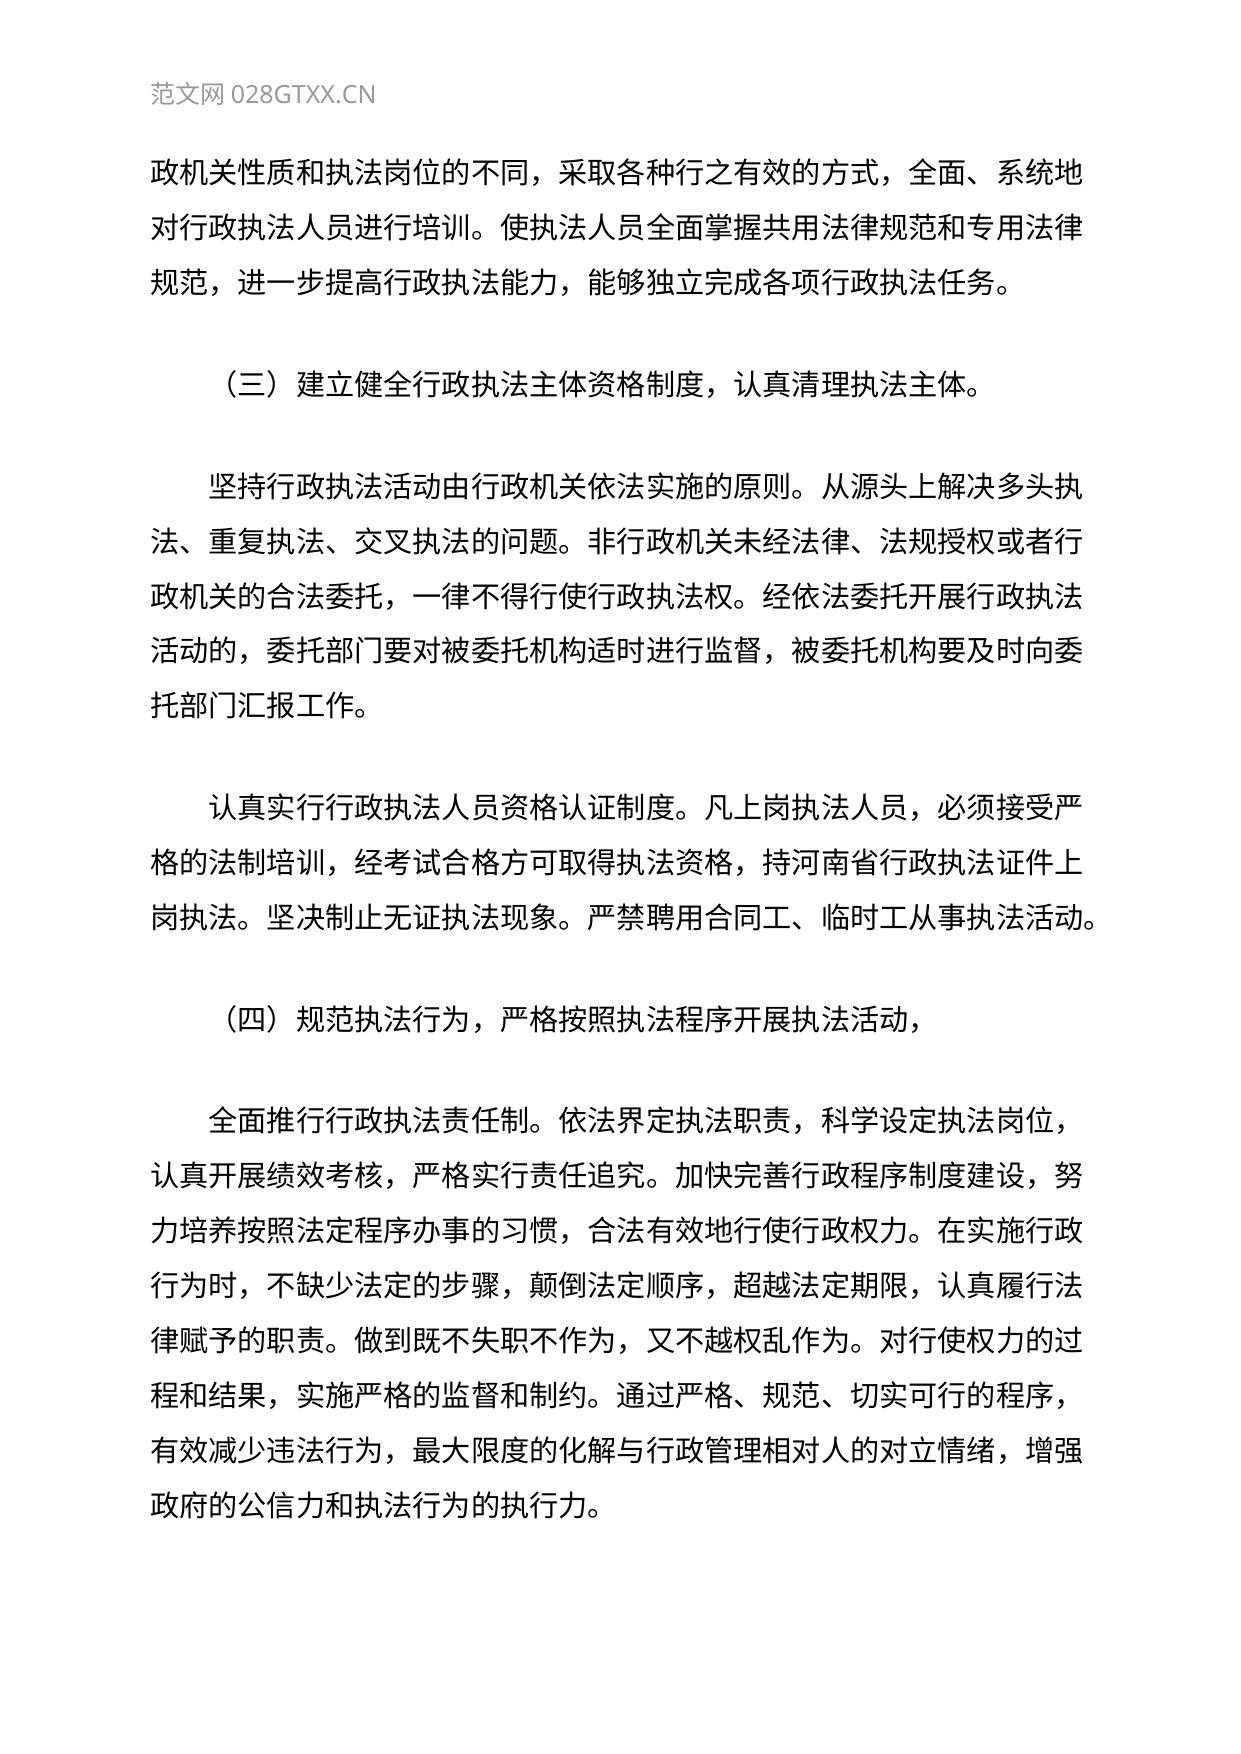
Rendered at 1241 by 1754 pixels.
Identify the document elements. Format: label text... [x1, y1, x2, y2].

text （三）建立健全行政执法主体资格制度，认真清理执法主体。 [150, 362, 1090, 404]
text 认真实行行政执法人员资格认证制度。凡上岗执法人员，必须接受严格的法制培训，经考试合格方可取得执法资格，持河南省行政执法证件上岗执法。坚决制止无证执法现象。严禁聘用合同工、临时工从事执法活动。 [150, 785, 1090, 937]
text 坚持行政执法活动由行政机关依法实施的原则。从源头上解决多头执法、重复执法、交叉执法的问题。非行政机关未经法律、法规授权或者行政机关的合法委托，一律不得行使行政执法权。经依法委托开展行政执法活动的，委托部门要对被委托机构适时进行监督，被委托机构要及时向委托部门汇报工作。 [150, 463, 1090, 725]
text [150, 150, 1090, 302]
text 全面推行行政执法责任制。依法界定执法职责，科学设定执法岗位，认真开展绩效考核，严格实行责任追究。加快完善行政程序制度建设，努力培养按照法定程序办事的习惯，合法有效地行使行政权力。在实施行政行为时，不缺少法定的步骤，颠倒法定顺序，超越法定期限，认真履行法律赋予的职责。做到既不失职不作为，又不越权乱作为。对行使权力的过程和结果，实施严格的监督和制约。通过严格、规范、切实可行的程序，有效减少违法行为，最大限度的化解与行政管理相对人的对立情绪，增强政府的公信力和执法行为的执行力。 [150, 1098, 1090, 1524]
text （四）规范执法行为，严格按照执法程序开展执法活动， [150, 996, 1090, 1038]
